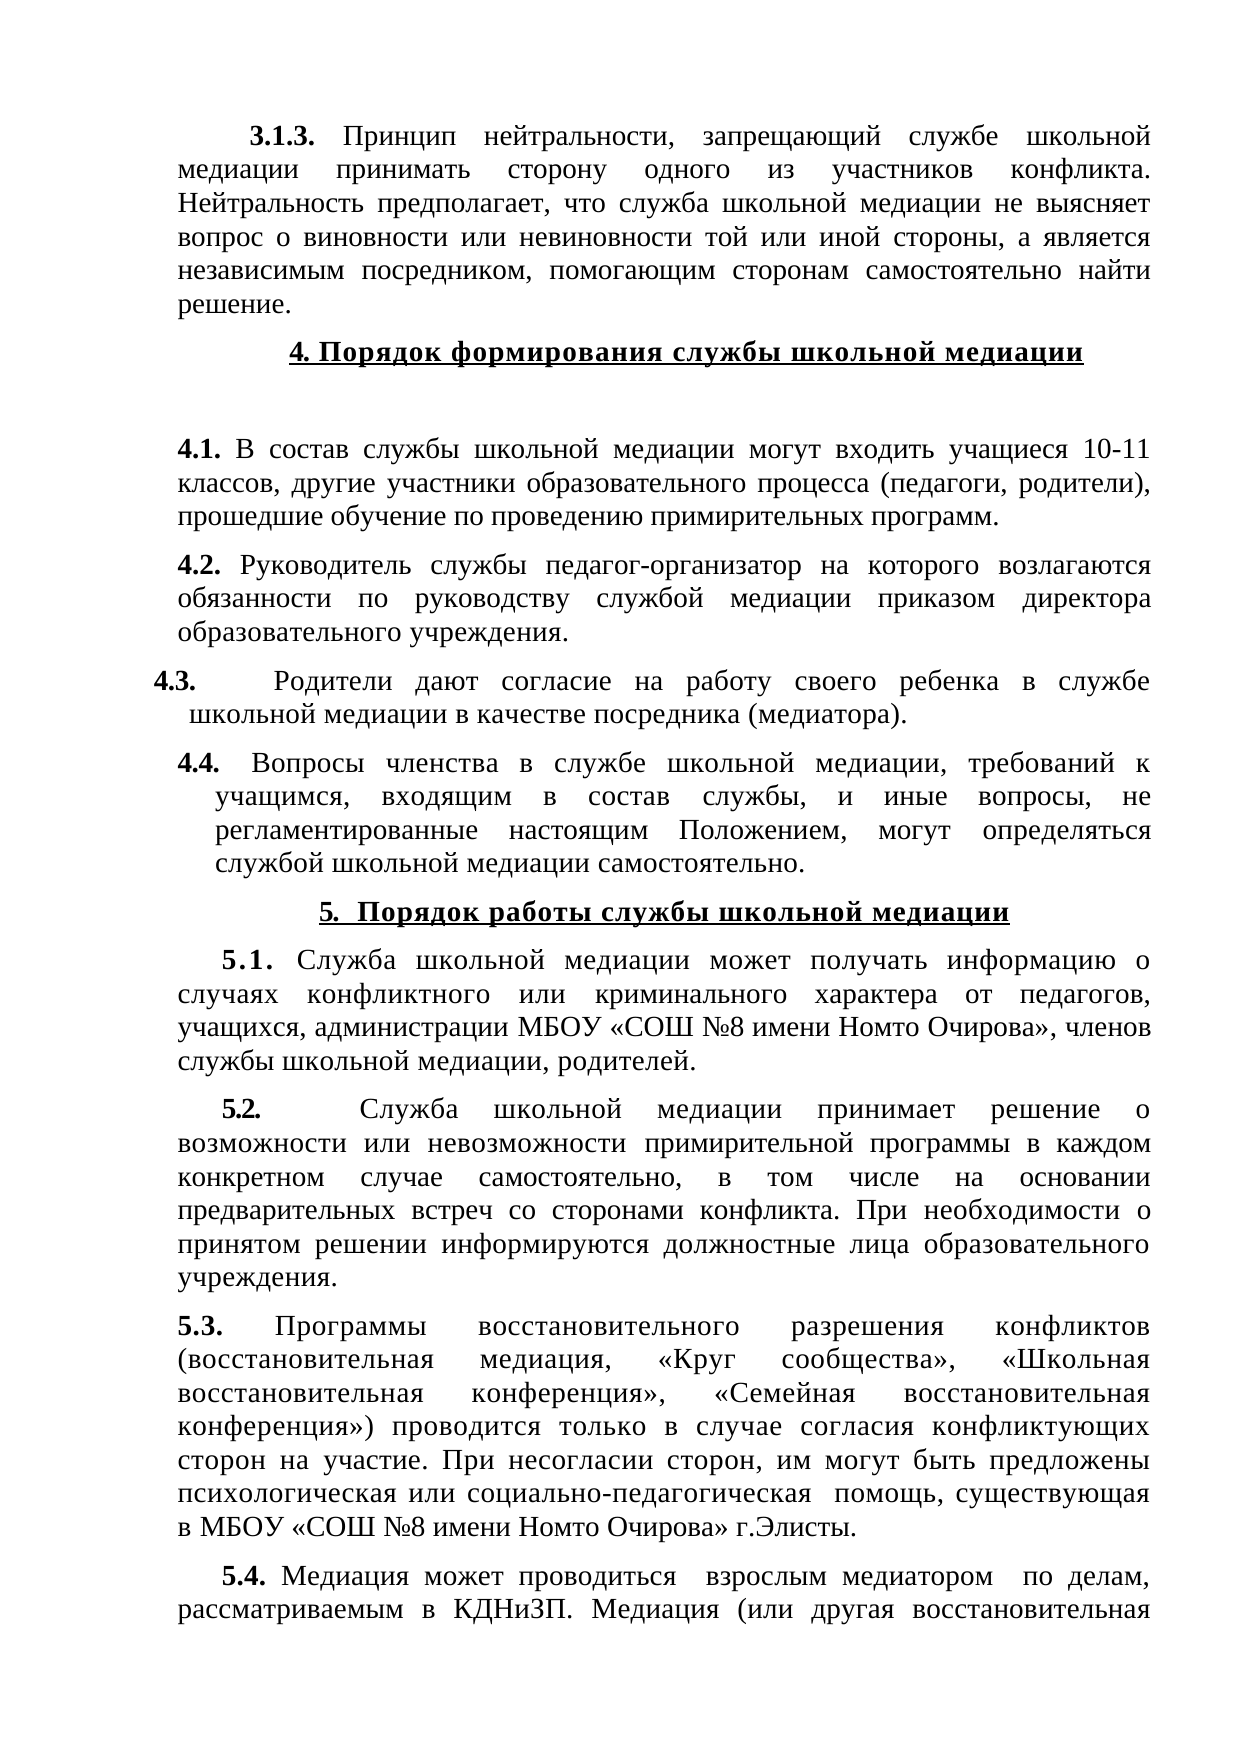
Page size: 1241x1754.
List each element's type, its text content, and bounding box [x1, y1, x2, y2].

text 3.1.3. Принцип нейтральности, запрещающий службе школьной медиации принимать сторону одного из участников конфликта. Нейтральность предполагает, что служба школьной медиации не выясняет вопрос о виновности или невиновности той или иной стороны, а является независимым посредником, помогающим сторонам самостоятельно найти решение. [177, 118, 1152, 319]
text 5. Порядок работы службы школьной медиации [177, 894, 1152, 927]
text 5.1. Служба школьной медиации может получать информацию о случаях конфликтного или криминального характера от педагогов, учащихся, администрации МБОУ «СОШ №8 имени Номто Очирова», членов службы школьной медиации, родителей. [177, 942, 1152, 1077]
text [177, 1558, 1152, 1625]
text 4. Порядок формирования службы школьной медиации [177, 334, 1152, 368]
text 4.1. В состав службы школьной медиации могут входить учащиеся 10-11 классов, другие участники образовательного процесса (педагоги, родители), прошедшие обучение по проведению примирительных программ. [177, 431, 1152, 532]
text 4.2. Руководитель службы педагог-организатор на которого возлагаются обязанности по руководству службой медиации приказом директора образовательного учреждения. [177, 547, 1152, 648]
list Вопросы членства в службе школьной медиации, требований к учащимся, входящим в состав службы, и иные вопросы, не регламентированные настоящим Положением, могут определяться службой школьной медиации самостоятельно. [177, 745, 1152, 879]
list Служба школьной медиации принимает решение о возможности или невозможности примирительной программы в каждом конкретном случае самостоятельно, в том числе на основании предварительных встреч со сторонами конфликта. При необходимости о принятом решении информируются должностные лица образовательного учреждения. [177, 1092, 1152, 1293]
text 5.3. Программы восстановительного разрешения конфликтов (восстановительная медиация, «Круг сообщества», «Школьная восстановительная конференция», «Семейная восстановительная конференция») проводится только в случае согласия конфликтующих сторон на участие. При несогласии сторон, им могут быть предложены психологическая или социально-педагогическая помощь, существующая в МБОУ «СОШ №8 имени Номто Очирова» г.Элисты. [177, 1308, 1152, 1543]
list Родители дают согласие на работу своего ребенка в службе школьной медиации в качестве посредника (медиатора). [153, 663, 1152, 730]
